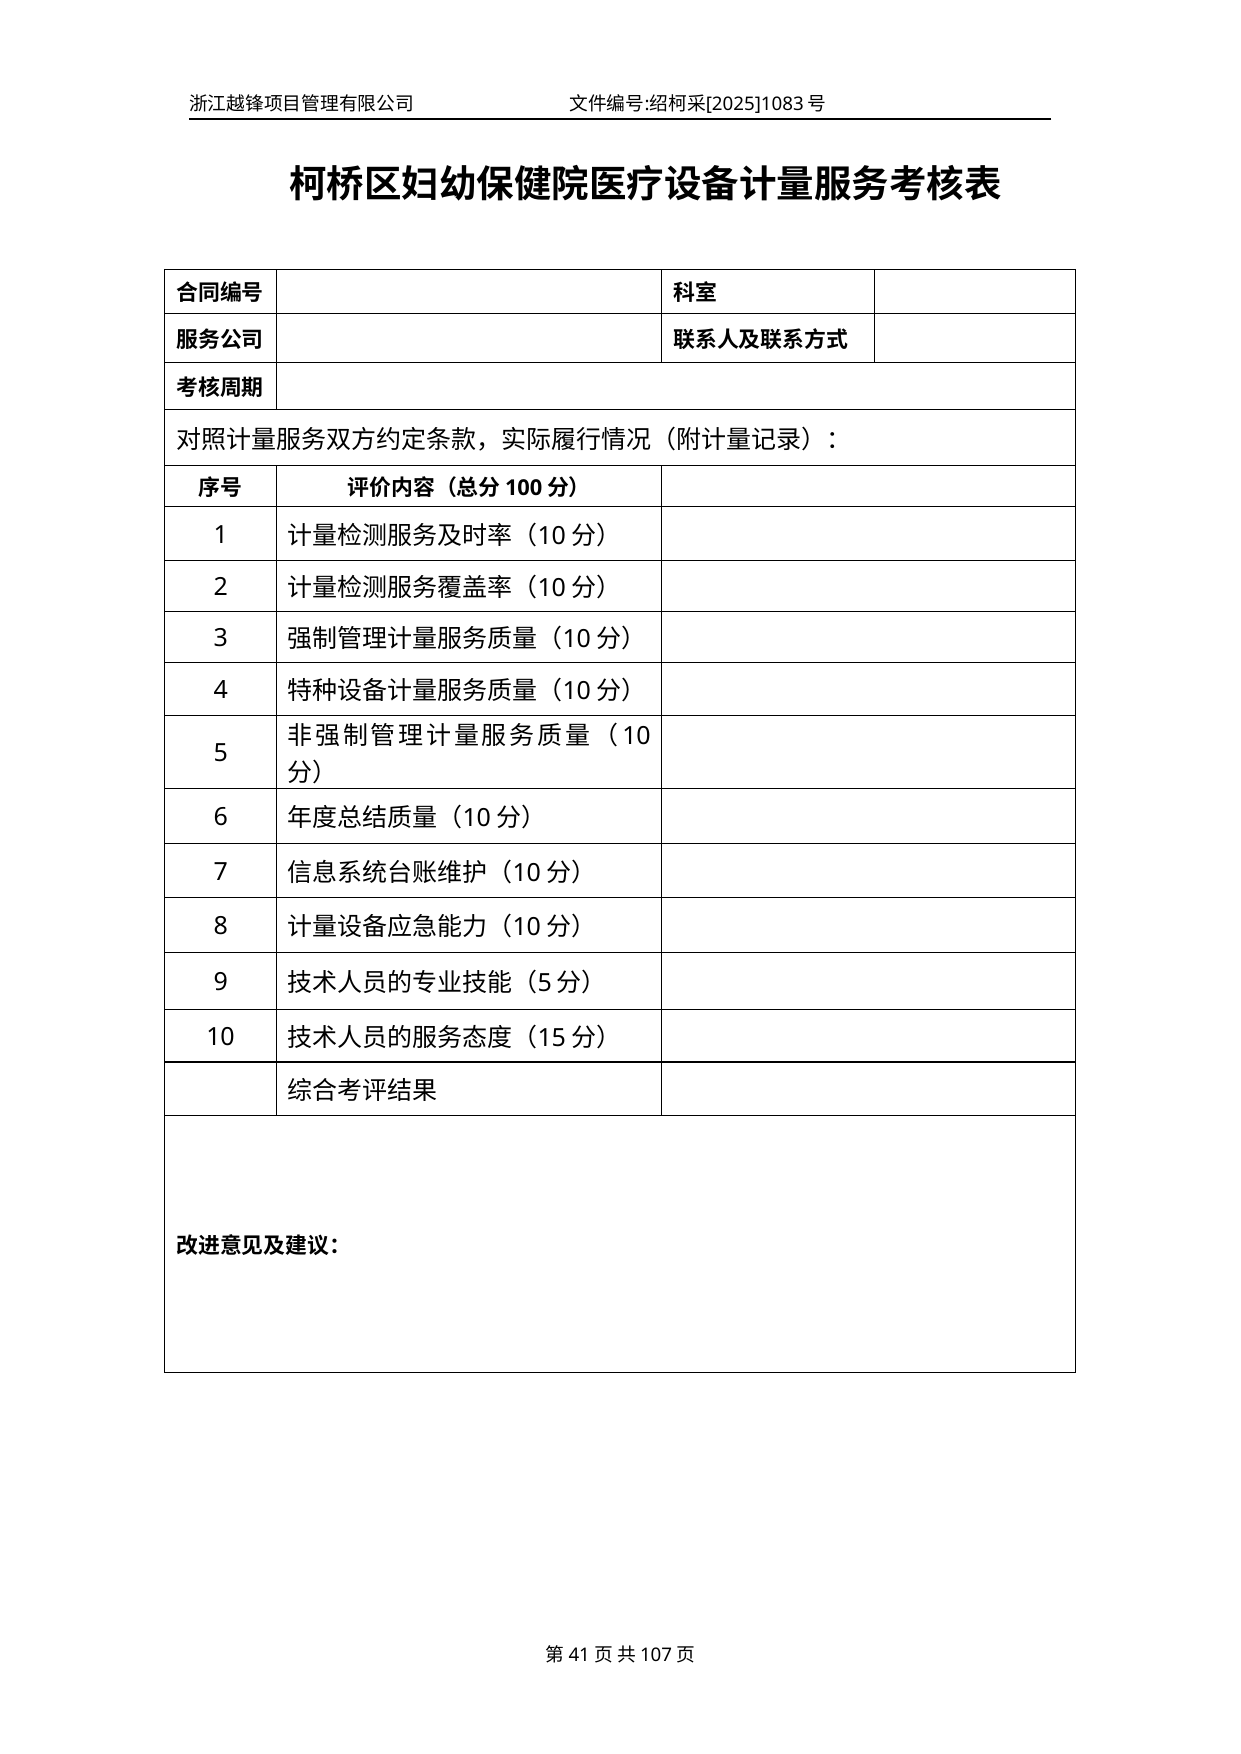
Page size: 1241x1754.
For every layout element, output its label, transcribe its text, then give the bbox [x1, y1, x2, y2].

table_cell [662, 612, 1075, 662]
table_header 科室 [662, 270, 874, 312]
table_cell [662, 561, 1075, 611]
table_cell [662, 789, 1075, 843]
table_cell 考核周期 [165, 363, 276, 409]
table_cell [277, 363, 1075, 409]
table_cell [662, 1063, 1075, 1114]
table_cell [662, 466, 1075, 506]
table_cell [875, 314, 1075, 362]
table_cell 非强制管理计量服务质量（10分） [277, 716, 661, 788]
table_cell 计量设备应急能力（10分） [277, 898, 661, 952]
table_cell 计量检测服务及时率（10分） [277, 507, 661, 560]
table_cell 技术人员的专业技能（5分） [277, 953, 661, 1008]
table_header [277, 270, 661, 312]
table_cell [277, 314, 661, 362]
table_cell 年度总结质量（10分） [277, 789, 661, 843]
table_cell 3 [165, 612, 276, 662]
table_cell [662, 898, 1075, 952]
table_cell 综合考评结果 [277, 1063, 661, 1114]
table_cell 4 [165, 663, 276, 715]
table_cell 8 [165, 898, 276, 952]
table_cell [662, 953, 1075, 1008]
table_cell 联系人及联系方式 [662, 314, 874, 362]
table_cell 技术人员的服务态度（15分） [277, 1010, 661, 1061]
table_cell 7 [165, 844, 276, 897]
table_cell 评价内容（总分100分） [277, 466, 661, 506]
table_cell 2 [165, 561, 276, 611]
table_cell 服务公司 [165, 314, 276, 362]
table_cell [662, 716, 1075, 788]
table_cell 特种设备计量服务质量（10分） [277, 663, 661, 715]
table_cell 改进意见及建议： [165, 1116, 1075, 1372]
table_header [875, 270, 1075, 312]
table_cell 信息系统台账维护（10分） [277, 844, 661, 897]
table_cell 计量检测服务覆盖率（10分） [277, 561, 661, 611]
table_cell 对照计量服务双方约定条款，实际履行情况（附计量记录）： [165, 410, 1075, 465]
table_cell [662, 1010, 1075, 1061]
table_cell 序号 [165, 466, 276, 506]
table_cell 强制管理计量服务质量（10分） [277, 612, 661, 662]
table_cell [662, 844, 1075, 897]
table_header 合同编号 [165, 270, 276, 312]
table_cell [165, 1063, 276, 1114]
table_cell 5 [165, 716, 276, 788]
table_cell 10 [165, 1010, 276, 1061]
table_cell [662, 663, 1075, 715]
table_cell 6 [165, 789, 276, 843]
table_cell 9 [165, 953, 276, 1008]
table_cell [662, 507, 1075, 560]
text 柯桥区妇幼保健院医疗设备计量服务考核表 [189, 153, 1051, 208]
table_cell 1 [165, 507, 276, 560]
